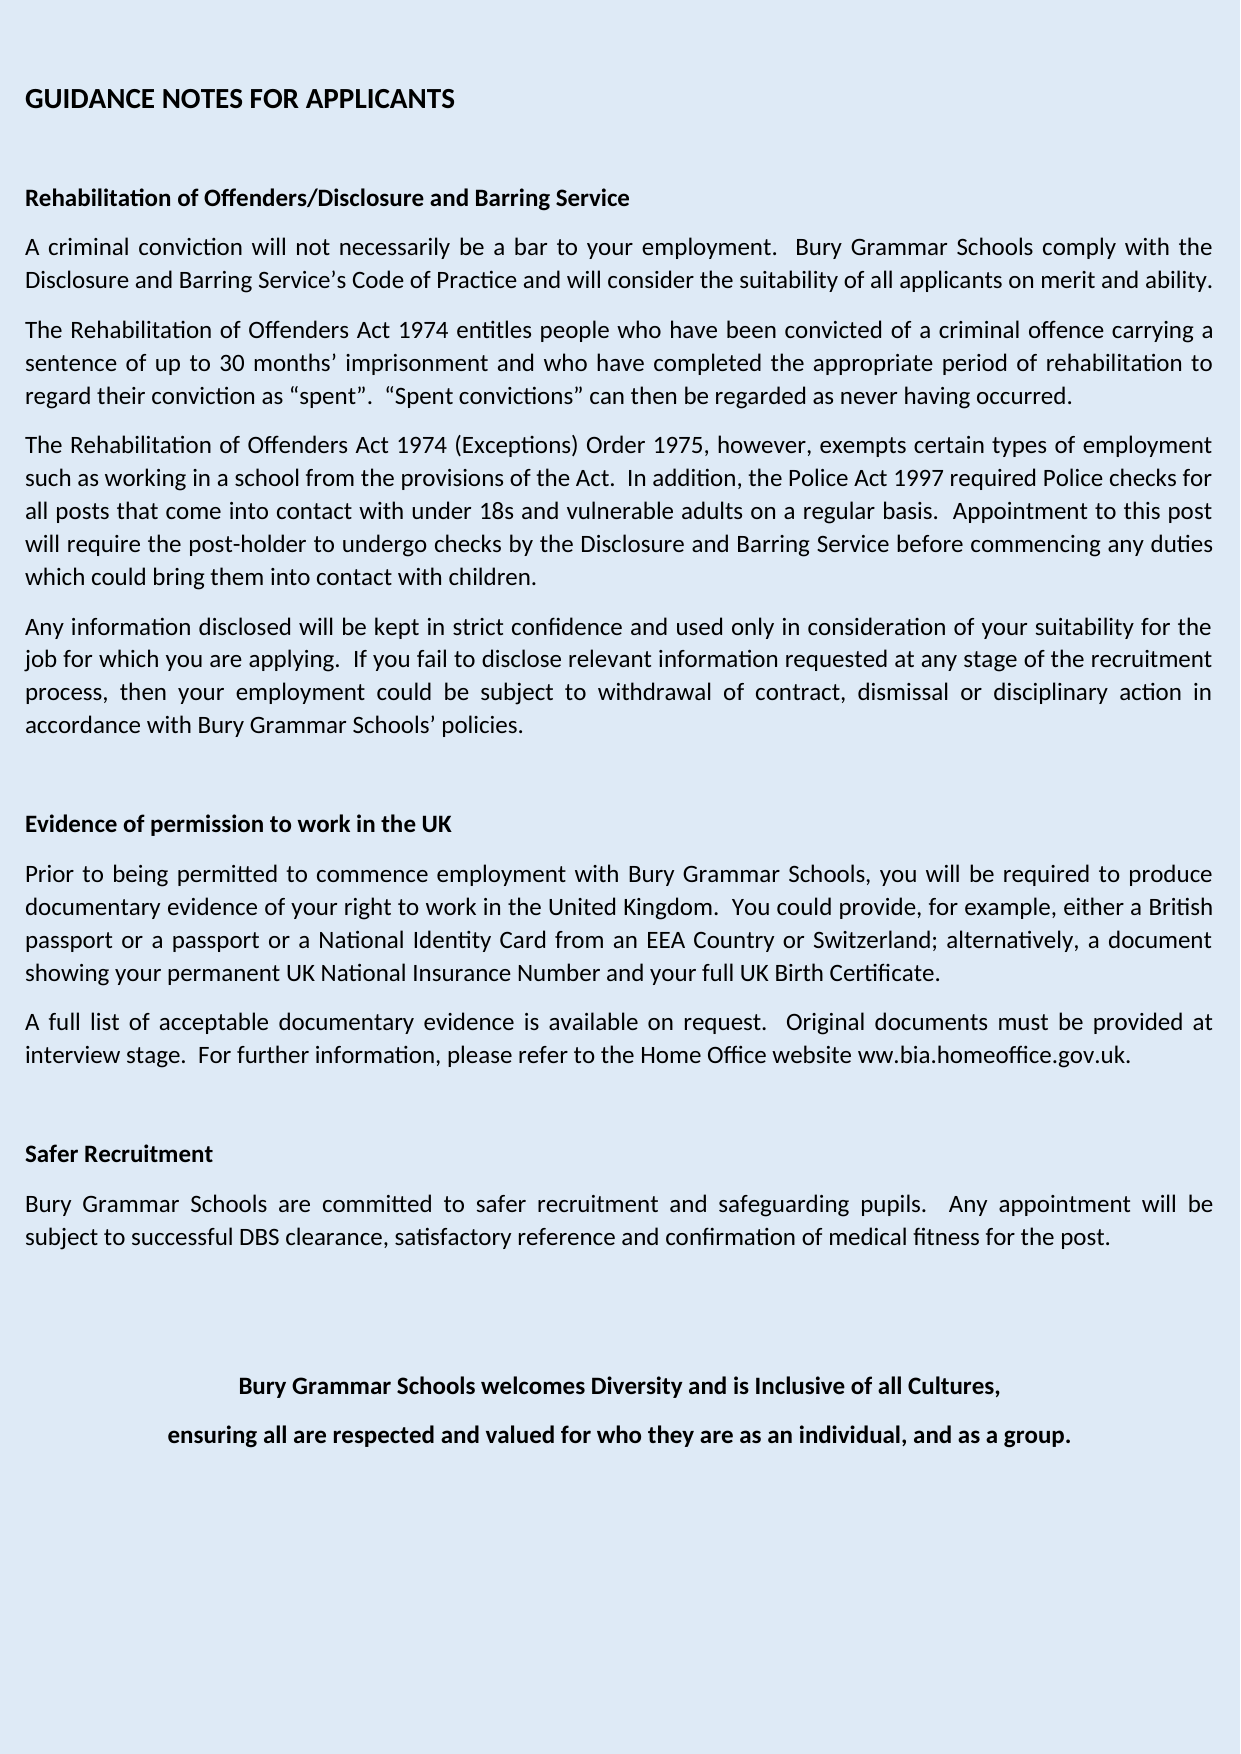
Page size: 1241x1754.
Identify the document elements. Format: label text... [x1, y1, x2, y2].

text Rehabilitation of Offenders/Disclosure and Barring Service [25, 182, 1215, 212]
text ensuring all are respected and valued for who they are as an individual, and as a group. [25, 1419, 1215, 1450]
text The Rehabilitation of Offenders Act 1974 (Exceptions) Order 1975, however, exempts certain types of employment such as working in a school from the provisions of the Act. In addition, the Police Act 1997 required Police checks for all posts that come into contact with under 18s and vulnerable adults on a regular basis. Appointment to this post will require the post-holder to undergo checks by the Disclosure and Barring Service before commencing any duties which could bring them into contact with children. [25, 429, 1215, 592]
text Bury Grammar Schools are committed to safer recruitment and safeguarding pupils. Any appointment will be subject to successful DBS clearance, satisfactory reference and confirmation of medical fitness for the post. [25, 1188, 1215, 1252]
text The Rehabilitation of Offenders Act 1974 entitles people who have been convicted of a criminal offence carrying a sentence of up to 30 months’ imprisonment and who have completed the appropriate period of rehabilitation to regard their conviction as “spent”. “Spent convictions” can then be regarded as never having occurred. [25, 314, 1215, 410]
text Evidence of permission to work in the UK [25, 808, 1215, 839]
text Safer Recruitment [25, 1138, 1215, 1169]
text Any information disclosed will be kept in strict confidence and used only in consideration of your suitability for the job for which you are applying. If you fail to disclose relevant information requested at any stage of the recruitment process, then your employment could be subject to withdrawal of contract, dismissal or disciplinary action in accordance with Bury Grammar Schools’ policies. [25, 611, 1215, 740]
text Prior to being permitted to commence employment with Bury Grammar Schools, you will be required to produce documentary evidence of your right to work in the United Kingdom. You could provide, for example, either a British passport or a passport or a National Identity Card from an EEA Country or Switzerland; alternatively, a document showing your permanent UK National Insurance Number and your full UK Birth Certificate. [25, 858, 1215, 987]
text GUIDANCE NOTES FOR APPLICANTS [25, 80, 1215, 116]
text A full list of acceptable documentary evidence is available on request. Original documents must be provided at interview stage. For further information, please refer to the Home Office website ww.bia.homeoffice.gov.uk. [25, 1006, 1215, 1070]
text A criminal conviction will not necessarily be a bar to your employment. Bury Grammar Schools comply with the Disclosure and Barring Service’s Code of Practice and will consider the suitability of all applicants on merit and ability. [25, 231, 1215, 295]
text Bury Grammar Schools welcomes Diversity and is Inclusive of all Cultures, [25, 1370, 1215, 1400]
